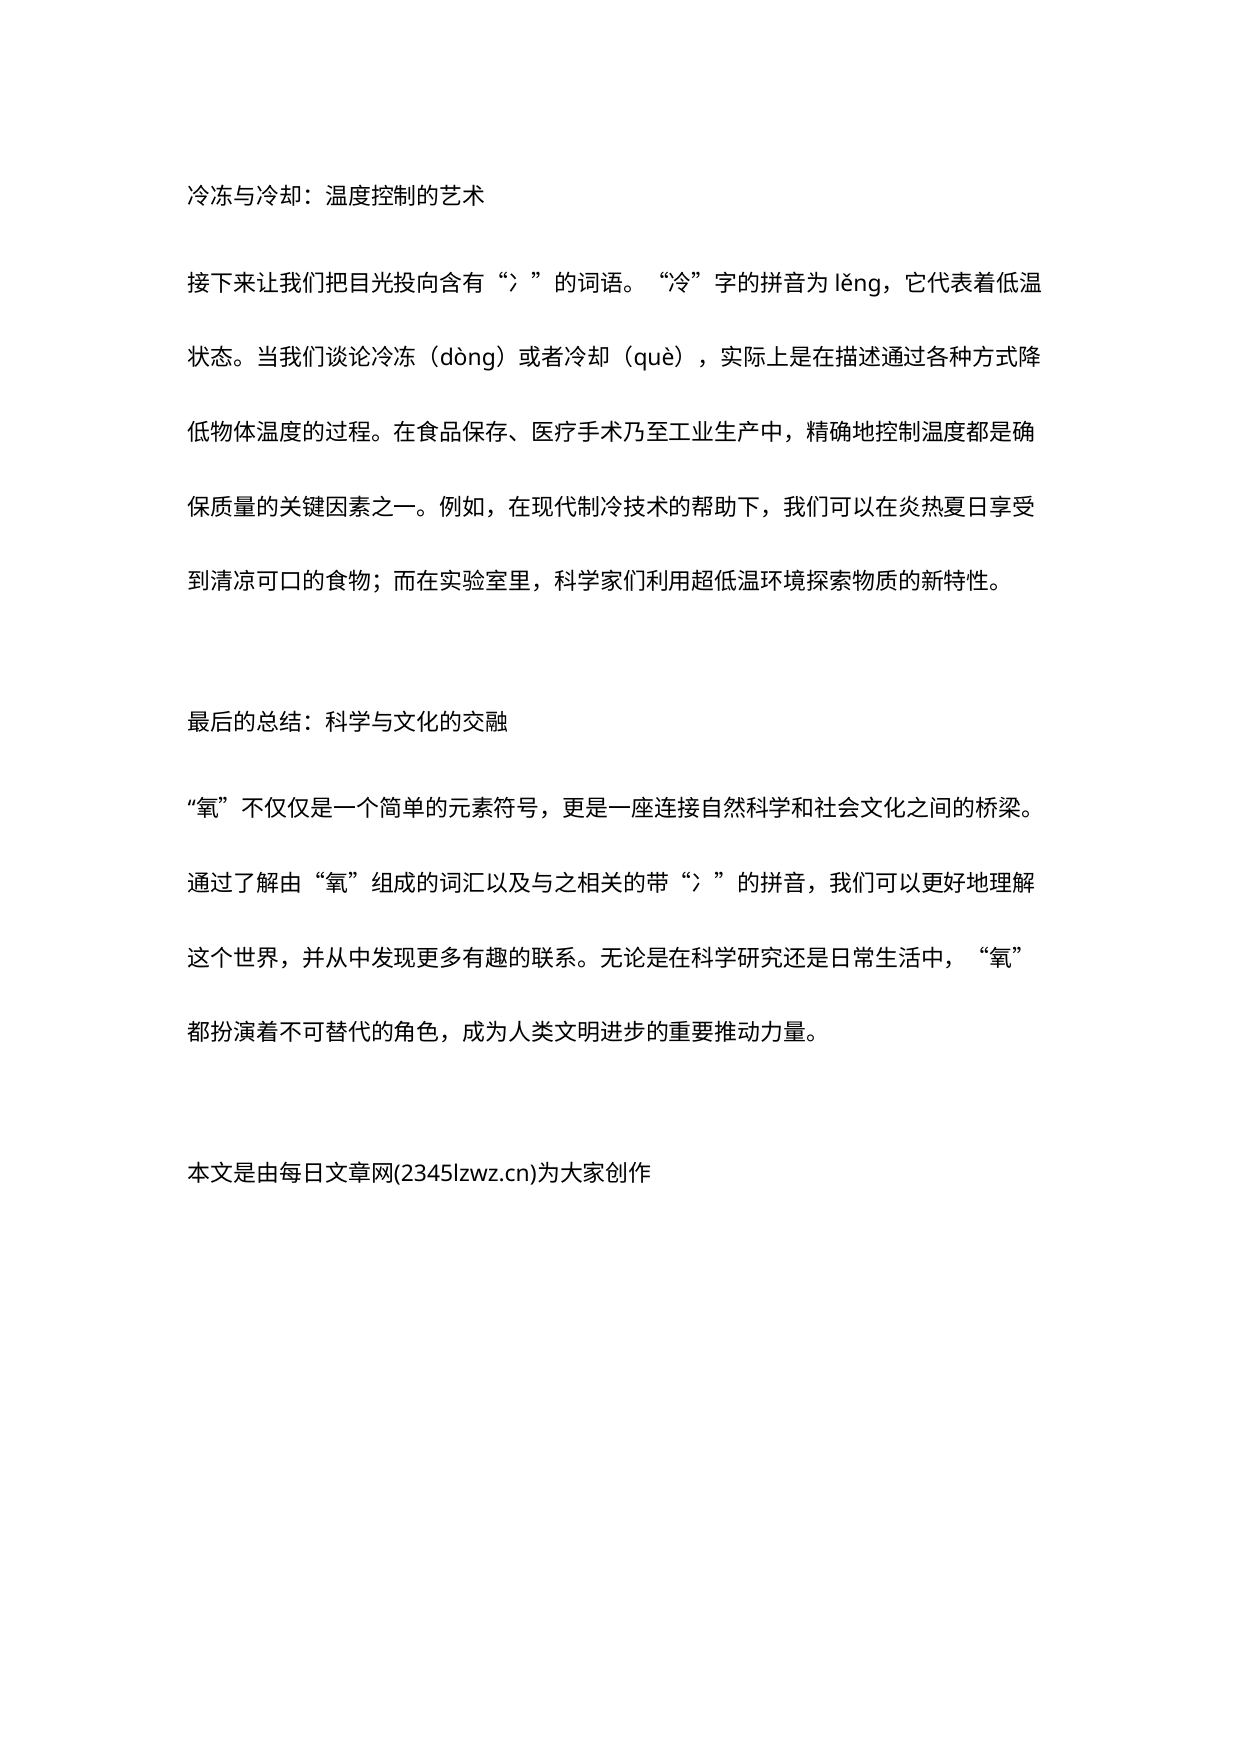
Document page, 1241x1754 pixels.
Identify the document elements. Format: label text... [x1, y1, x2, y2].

text 接下来让我们把目光投向含有“冫”的词语。“冷”字的拼音为 lěng，它代表着低温状态。当我们谈论冷冻（dòng）或者冷却（què），实际上是在描述通过各种方式降低物体温度的过程。在食品保存、医疗手术乃至工业生产中，精确地控制温度都是确保质量的关键因素之一。例如，在现代制冷技术的帮助下，我们可以在炎热夏日享受到清凉可口的食物；而在实验室里，科学家们利用超低温环境探索物质的新特性。 [187, 248, 1053, 612]
text 本文是由每日文章网(2345lzwz.cn)为大家创作 [187, 1139, 1053, 1204]
text 最后的总结：科学与文化的交融 [187, 688, 1053, 753]
text “氧”不仅仅是一个简单的元素符号，更是一座连接自然科学和社会文化之间的桥梁。通过了解由“氧”组成的词汇以及与之相关的带“冫”的拼音，我们可以更好地理解这个世界，并从中发现更多有趣的联系。无论是在科学研究还是日常生活中，“氧”都扮演着不可替代的角色，成为人类文明进步的重要推动力量。 [187, 774, 1053, 1063]
text 冷冻与冷却：温度控制的艺术 [187, 162, 1053, 227]
